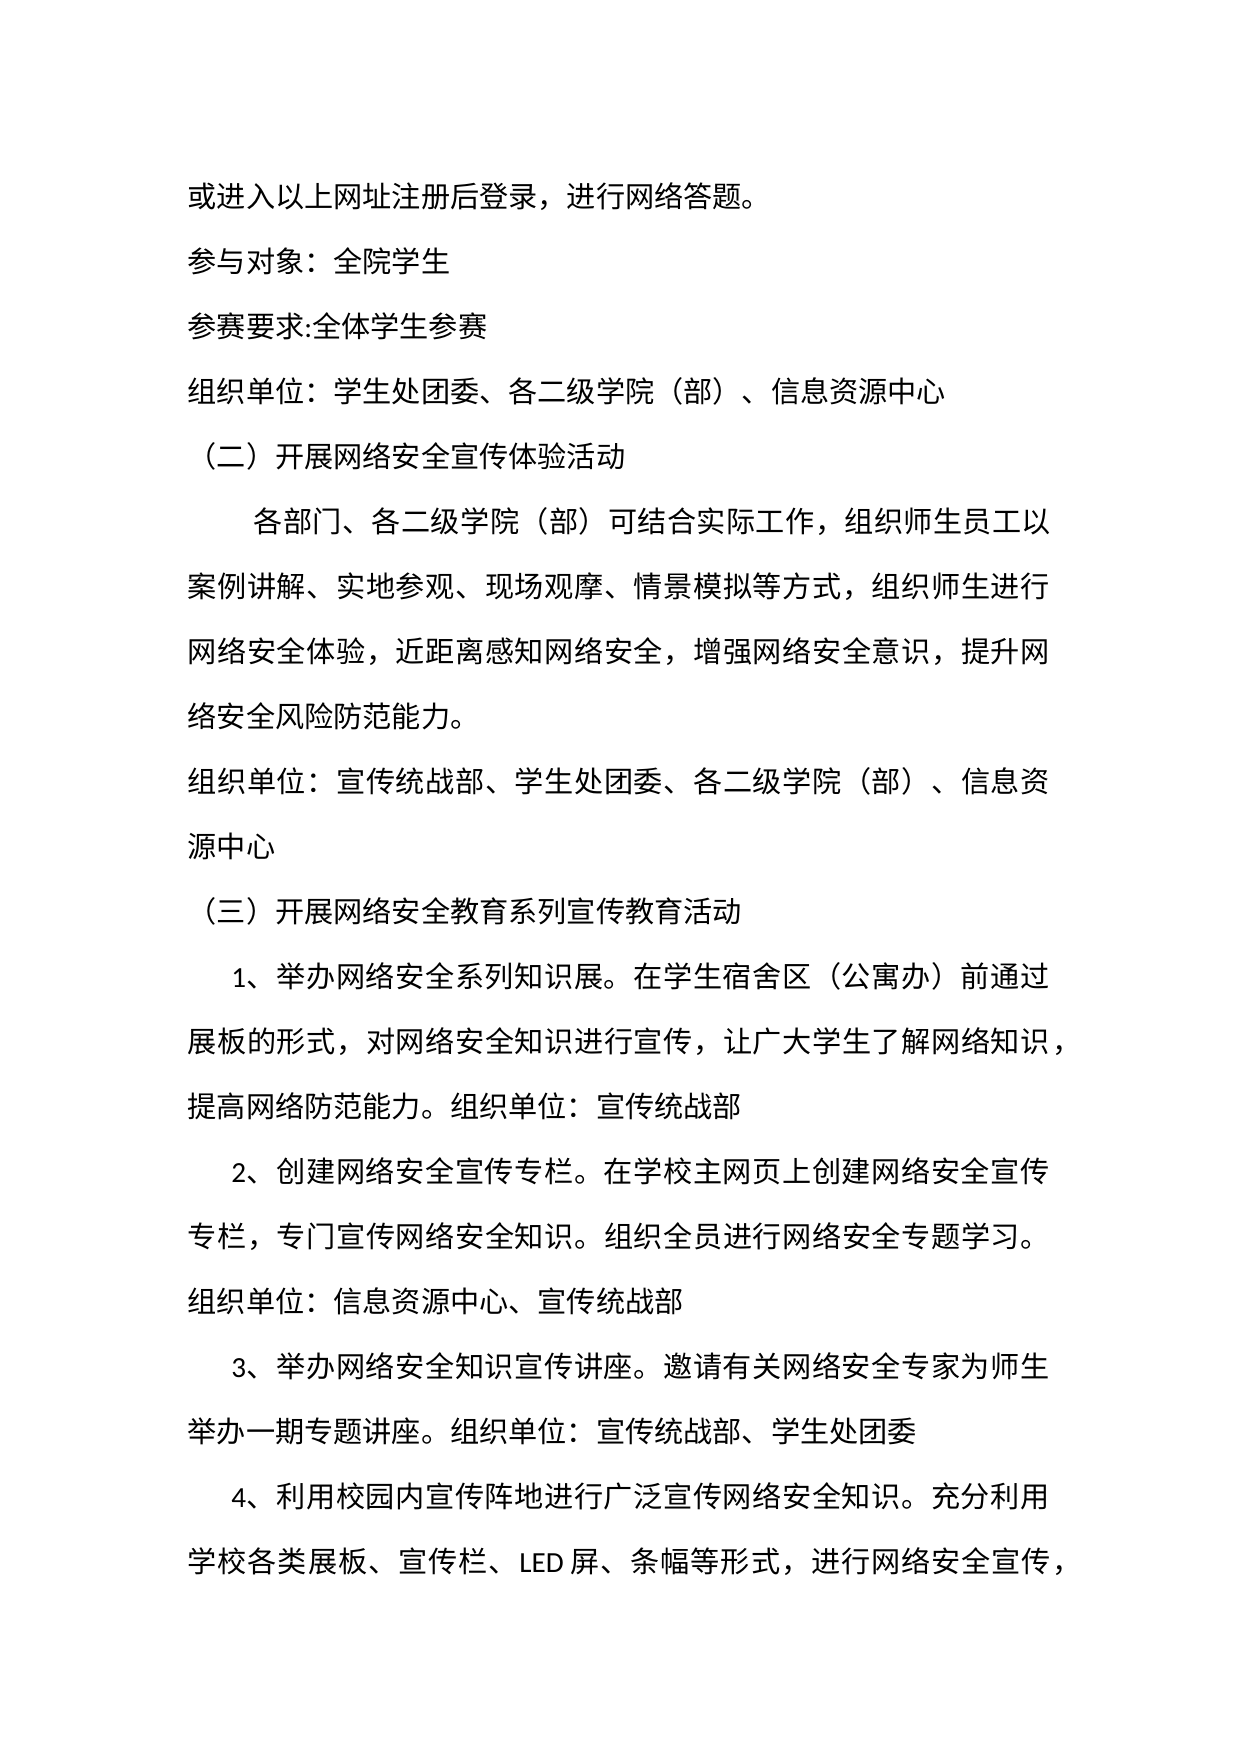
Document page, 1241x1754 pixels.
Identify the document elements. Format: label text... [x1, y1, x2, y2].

text 参赛要求:全体学生参赛 [187, 292, 1053, 357]
text （三）开展网络安全教育系列宣传教育活动 [187, 877, 1053, 942]
text 2、创建网络安全宣传专栏。在学校主网页上创建网络安全宣传专栏，专门宣传网络安全知识。组织全员进行网络安全专题学习。组织单位：信息资源中心、宣传统战部 [187, 1137, 1053, 1332]
text 参与对象：全院学生 [187, 227, 1053, 292]
text 组织单位：学生处团委、各二级学院（部）、信息资源中心 [187, 357, 1053, 422]
text （二）开展网络安全宣传体验活动 [187, 422, 1053, 487]
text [187, 162, 1053, 227]
text 1、举办网络安全系列知识展。在学生宿舍区（公寓办）前通过展板的形式，对网络安全知识进行宣传，让广大学生了解网络知识，提高网络防范能力。组织单位：宣传统战部 [187, 942, 1053, 1137]
text 组织单位：宣传统战部、学生处团委、各二级学院（部）、信息资源中心 [187, 747, 1053, 877]
text 3、举办网络安全知识宣传讲座。邀请有关网络安全专家为师生举办一期专题讲座。组织单位：宣传统战部、学生处团委 [187, 1332, 1053, 1462]
text 各部门、各二级学院（部）可结合实际工作，组织师生员工以案例讲解、实地参观、现场观摩、情景模拟等方式，组织师生进行网络安全体验，近距离感知网络安全，增强网络安全意识，提升网络安全风险防范能力。 [187, 487, 1053, 747]
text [187, 1462, 1053, 1592]
